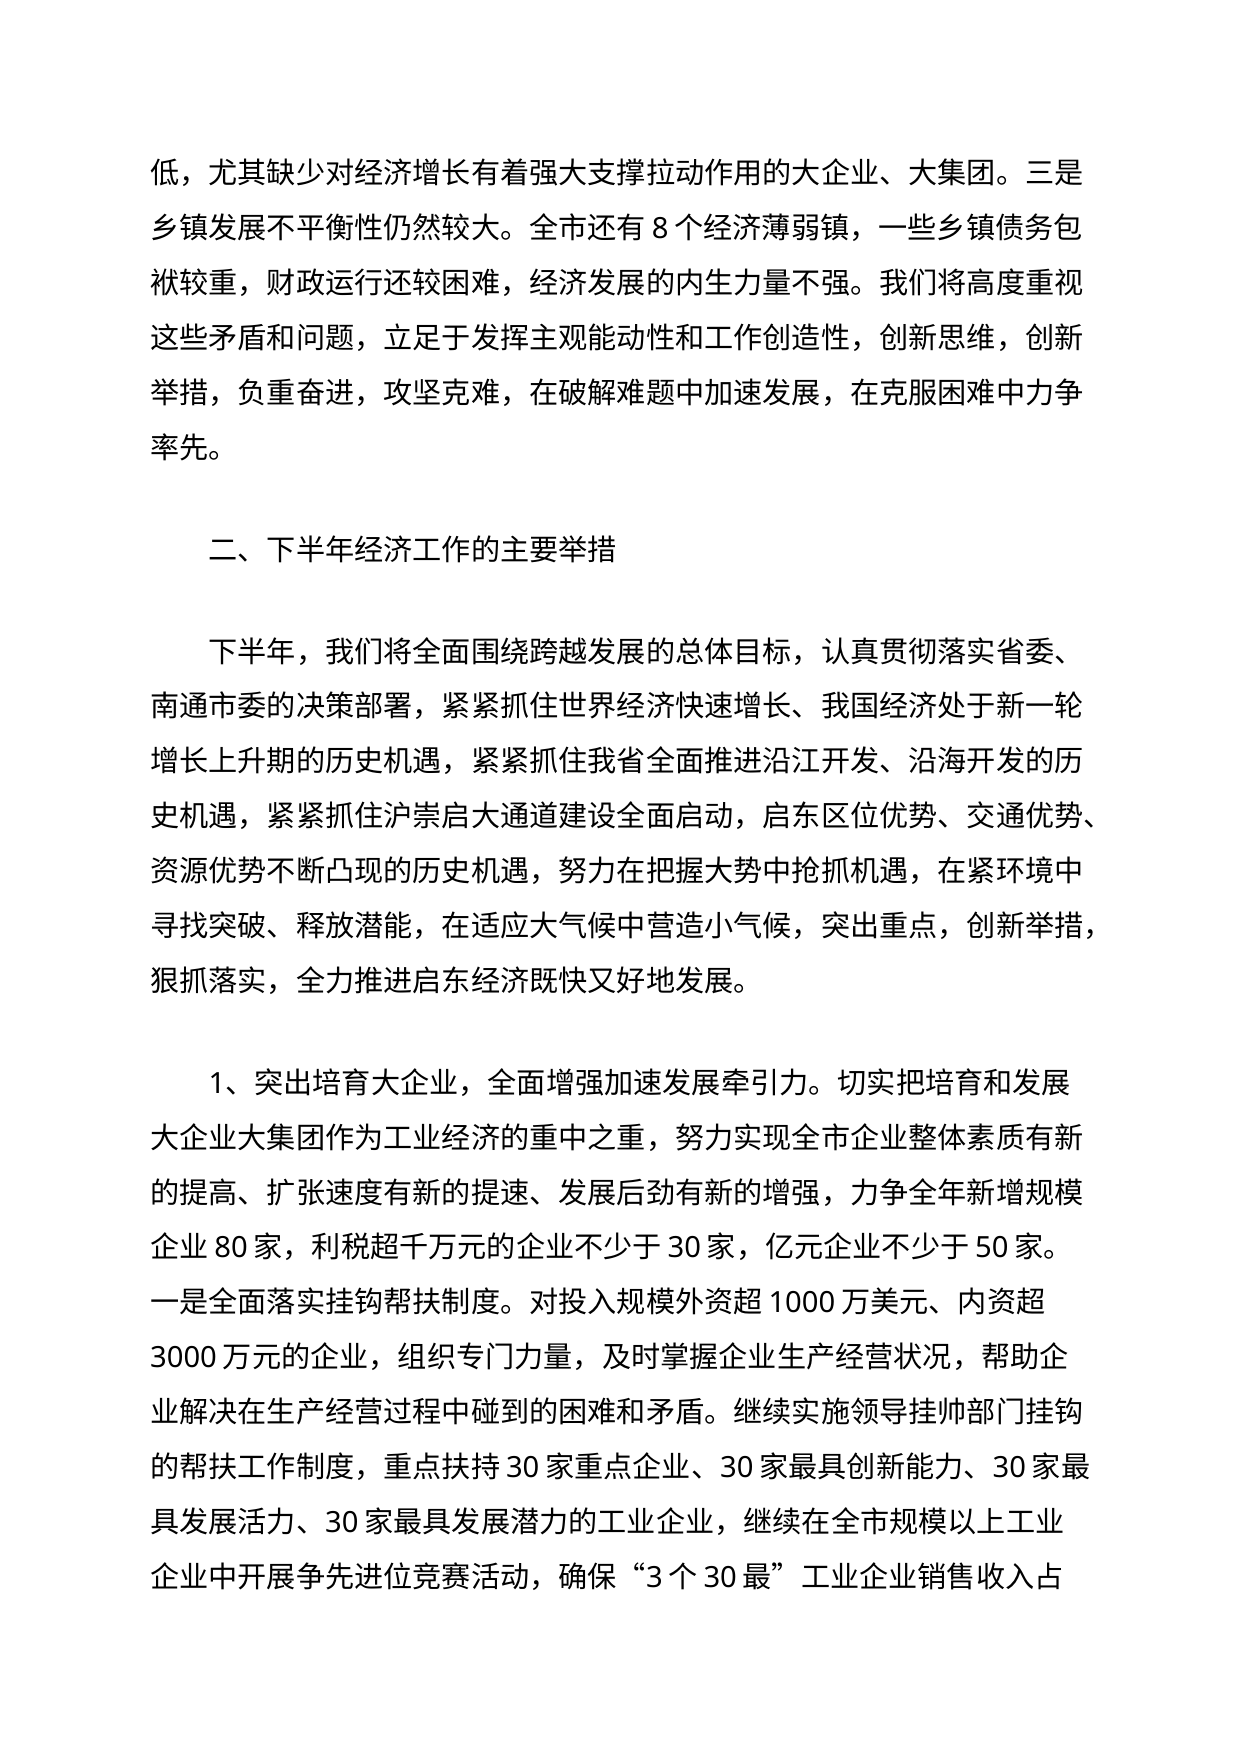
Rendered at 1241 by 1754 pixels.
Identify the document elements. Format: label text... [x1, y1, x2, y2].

text 二、下半年经济工作的主要举措 [150, 526, 1090, 569]
text 下半年，我们将全面围绕跨越发展的总体目标，认真贯彻落实省委、南通市委的决策部署，紧紧抓住世界经济快速增长、我国经济处于新一轮增长上升期的历史机遇，紧紧抓住我省全面推进沿江开发、沿海开发的历史机遇，紧紧抓住沪崇启大通道建设全面启动，启东区位优势、交通优势、资源优势不断凸现的历史机遇，努力在把握大势中抢抓机遇，在紧环境中寻找突破、释放潜能，在适应大气候中营造小气候，突出重点，创新举措，狠抓落实，全力推进启东经济既快又好地发展。 [150, 628, 1090, 1000]
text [150, 150, 1090, 467]
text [150, 1059, 1090, 1596]
